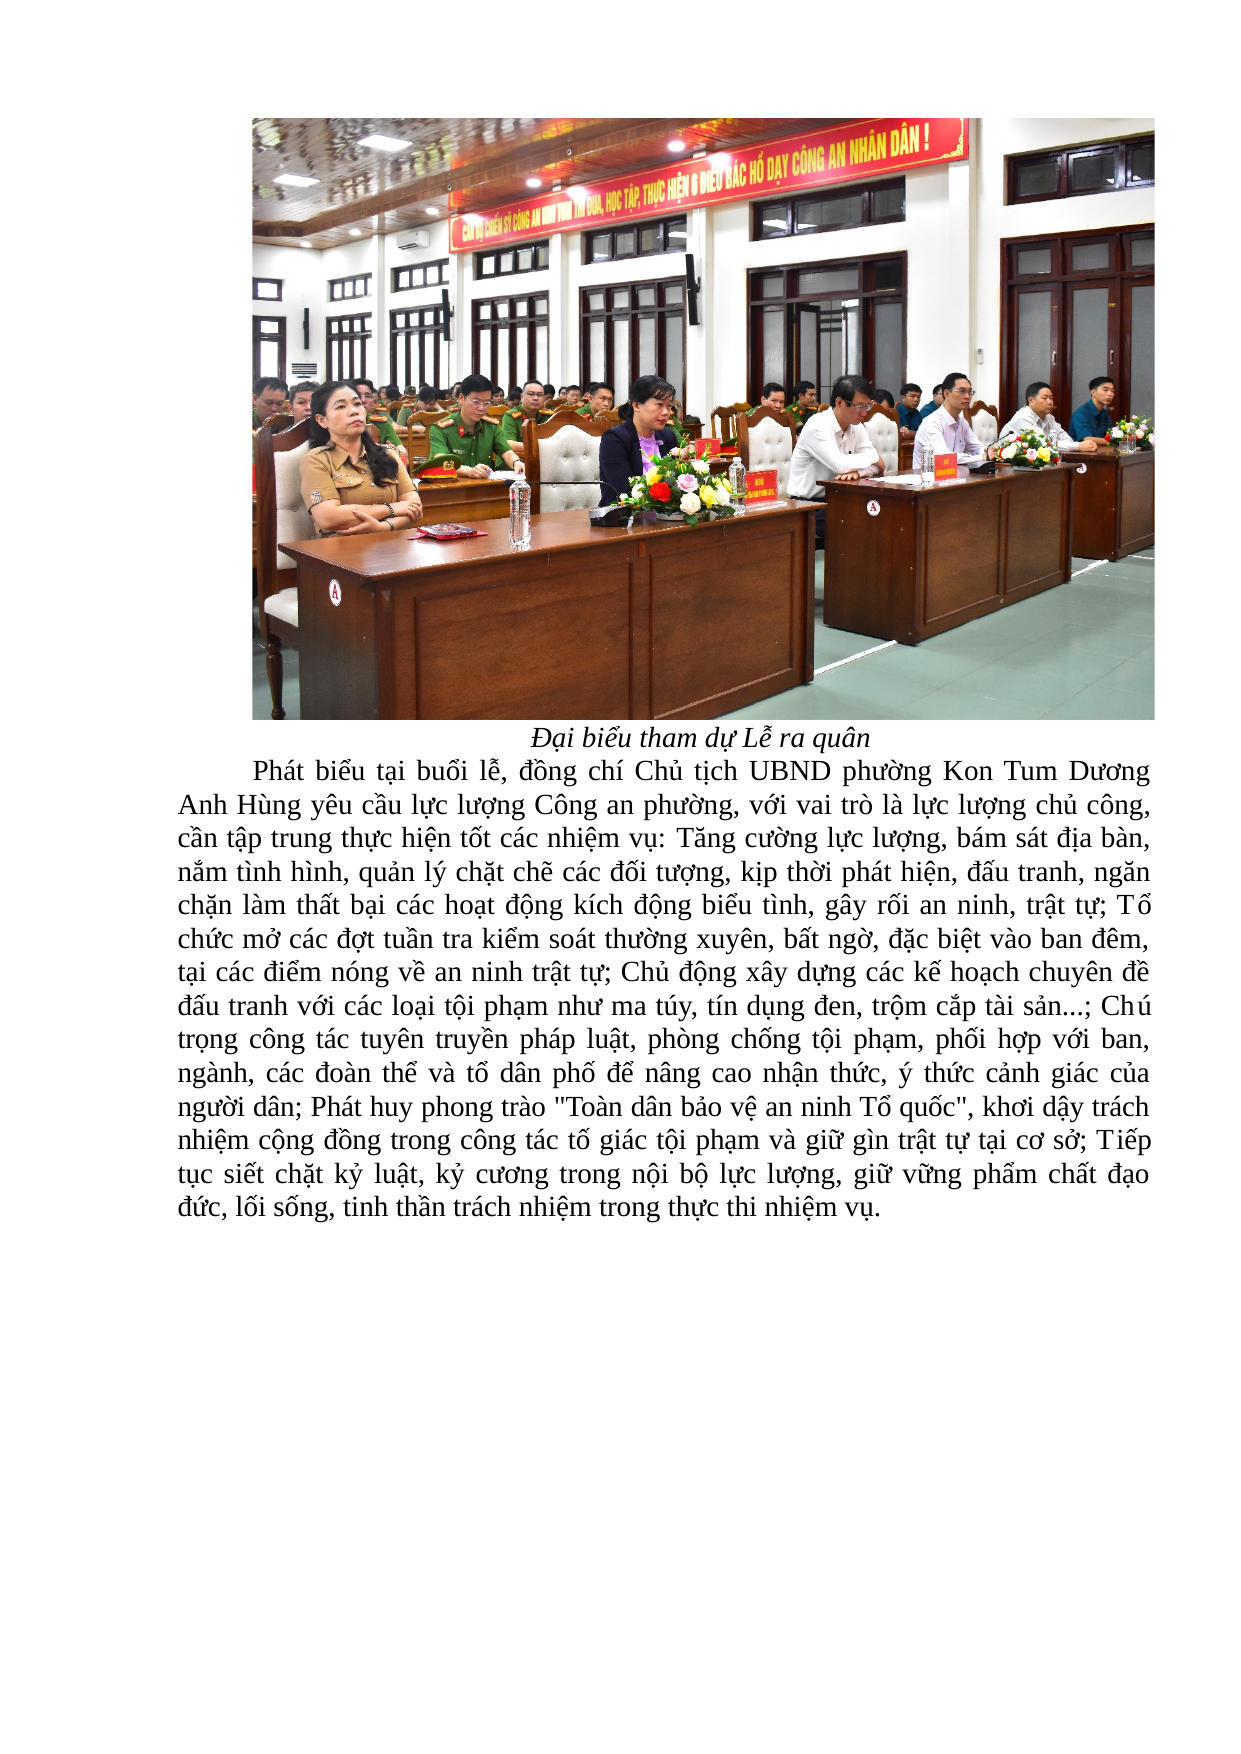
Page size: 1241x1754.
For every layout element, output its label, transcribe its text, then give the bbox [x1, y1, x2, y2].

text Đại biểu tham dự Lễ ra quân [177, 720, 1152, 753]
picture [252, 118, 1155, 720]
text Phát biểu tại buổi lễ, đồng chí Chủ tịch UBND phường Kon Tum Dương Anh Hùng yêu cầu lực lượng Công an phường, với vai trò là lực lượng chủ công, cần tập trung thực hiện tốt các nhiệm vụ: Tăng cường lực lượng, bám sát địa bàn, nắm tình hình, quản lý chặt chẽ các đối tượng, kịp thời phát hiện, đấu tranh, ngăn chặn làm thất bại các hoạt động kích động biểu tình, gây rối an ninh, trật tự; Tổ chức mở các đợt tuần tra kiểm soát thường xuyên, bất ngờ, đặc biệt vào ban đêm, tại các điểm nóng về an ninh trật tự; Chủ động xây dựng các kế hoạch chuyên đề đấu tranh với các loại tội phạm như ma túy, tín dụng đen, trộm cắp tài sản...; Chú trọng công tác tuyên truyền pháp luật, phòng chống tội phạm, phối hợp với ban, ngành, các đoàn thể và tổ dân phố để nâng cao nhận thức, ý thức cảnh giác của người dân; Phát huy phong trào "Toàn dân bảo vệ an ninh Tổ quốc", khơi dậy trách nhiệm cộng đồng trong công tác tố giác tội phạm và giữ gìn trật tự tại cơ sở; Tiếp tục siết chặt kỷ luật, kỷ cương trong nội bộ lực lượng, giữ vững phẩm chất đạo đức, lối sống, tinh thần trách nhiệm trong thực thi nhiệm vụ. [177, 753, 1152, 1223]
